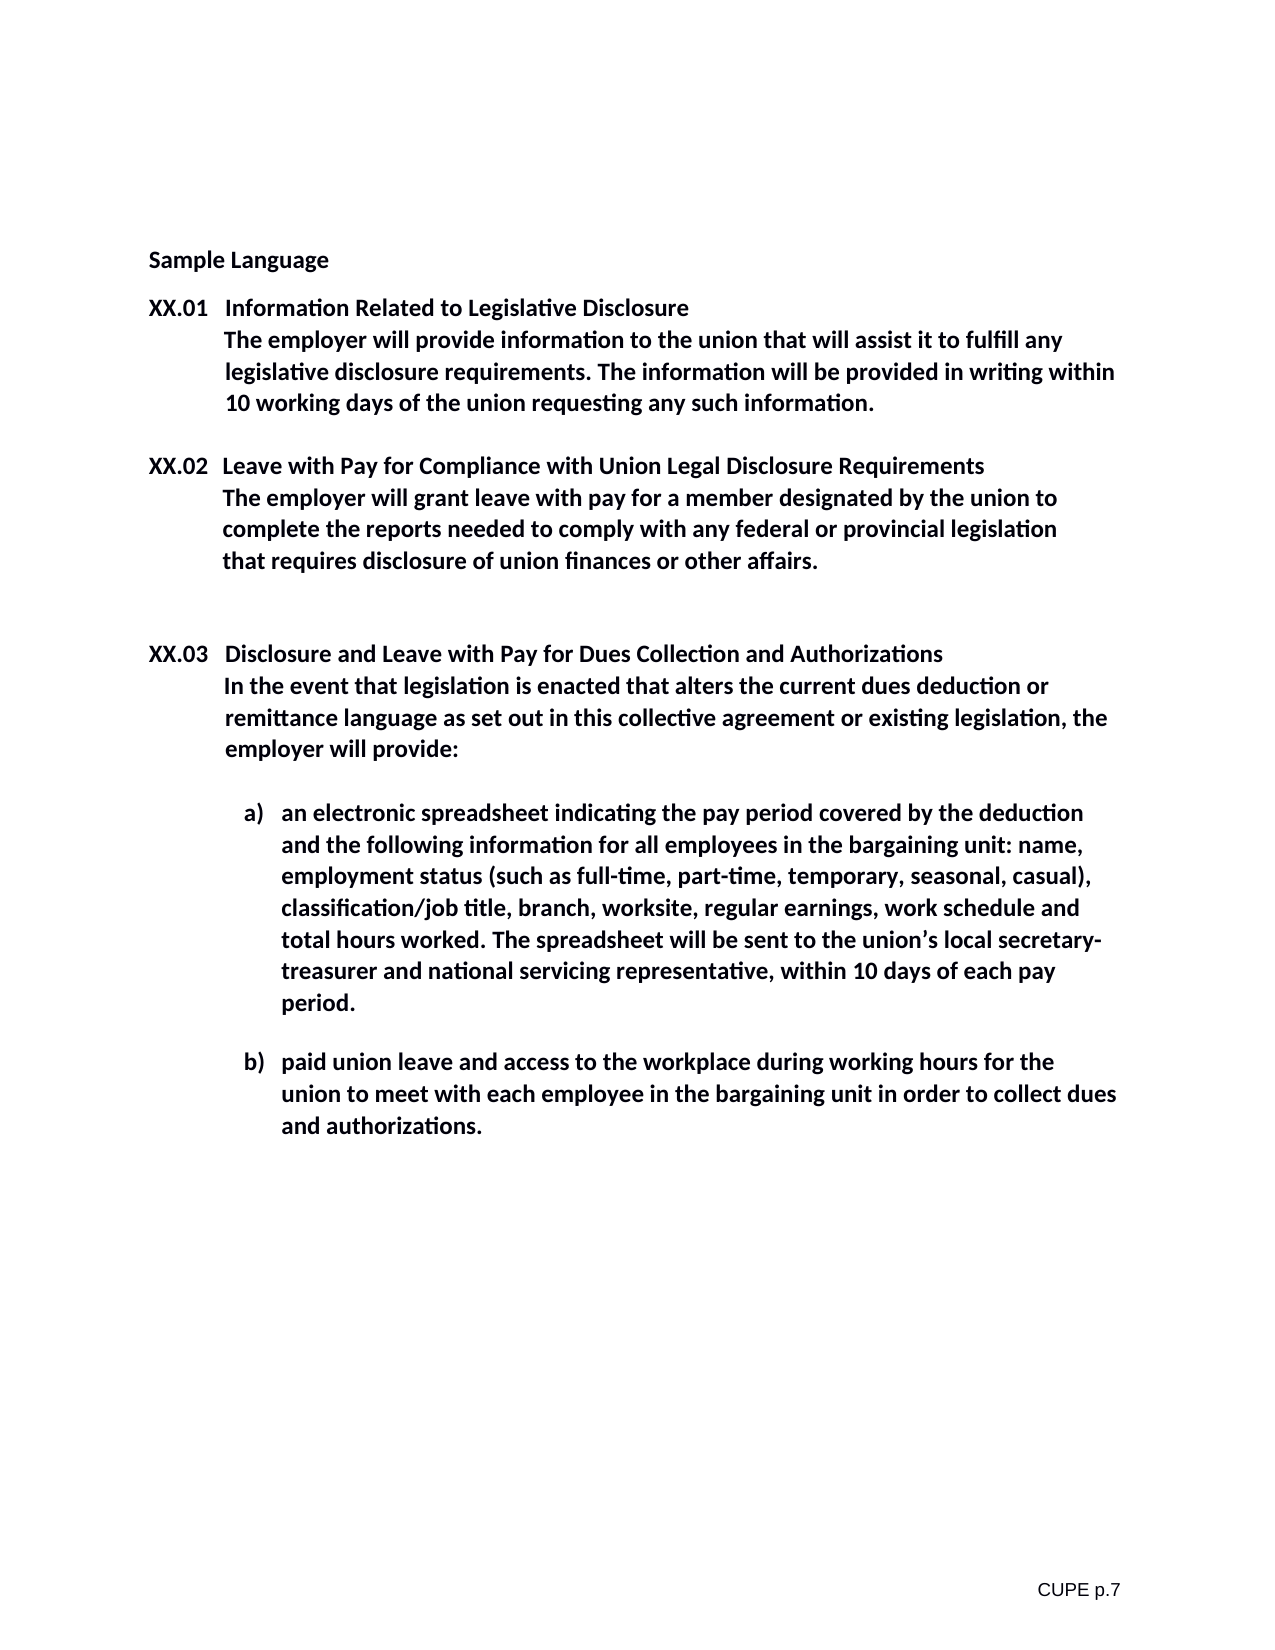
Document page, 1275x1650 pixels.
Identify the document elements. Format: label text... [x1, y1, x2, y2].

list paid union leave and access to the workplace during working hours for the union to meet with each employee in the bargaining unit in order to collect dues and authorizations. [244, 1046, 1119, 1140]
text In the event that legislation is enacted that alters the current dues deduction or remittance language as set out in this collective agreement or existing legislation, the employer will provide: [224, 670, 1119, 764]
text XX.03 Disclosure and Leave with Pay for Dues Collection and Authorizations [148, 638, 1119, 668]
text XX.02 Leave with Pay for Compliance with Union Legal Disclosure Requirements [148, 450, 1087, 480]
text Sample Language [148, 244, 1119, 275]
text The employer will grant leave with pay for a member designated by the union to complete the reports needed to comply with any federal or provincial legislation that requires disclosure of union finances or other affairs. [222, 482, 1087, 576]
list an electronic spreadsheet indicating the pay period covered by the deduction and the following information for all employees in the bargaining unit: name, employment status (such as full-time, part-time, temporary, seasonal, casual), classification/job title, branch, worksite, regular earnings, work schedule and total hours worked. The spreadsheet will be sent to the union’s local secretary-treasurer and national servicing representative, within 10 days of each pay period. [244, 797, 1119, 1018]
text XX.01 Information Related to Legislative Disclosure [148, 292, 1119, 322]
text The employer will provide information to the union that will assist it to fulfill any legislative disclosure requirements. The information will be provided in writing within 10 working days of the union requesting any such information. [224, 324, 1119, 418]
